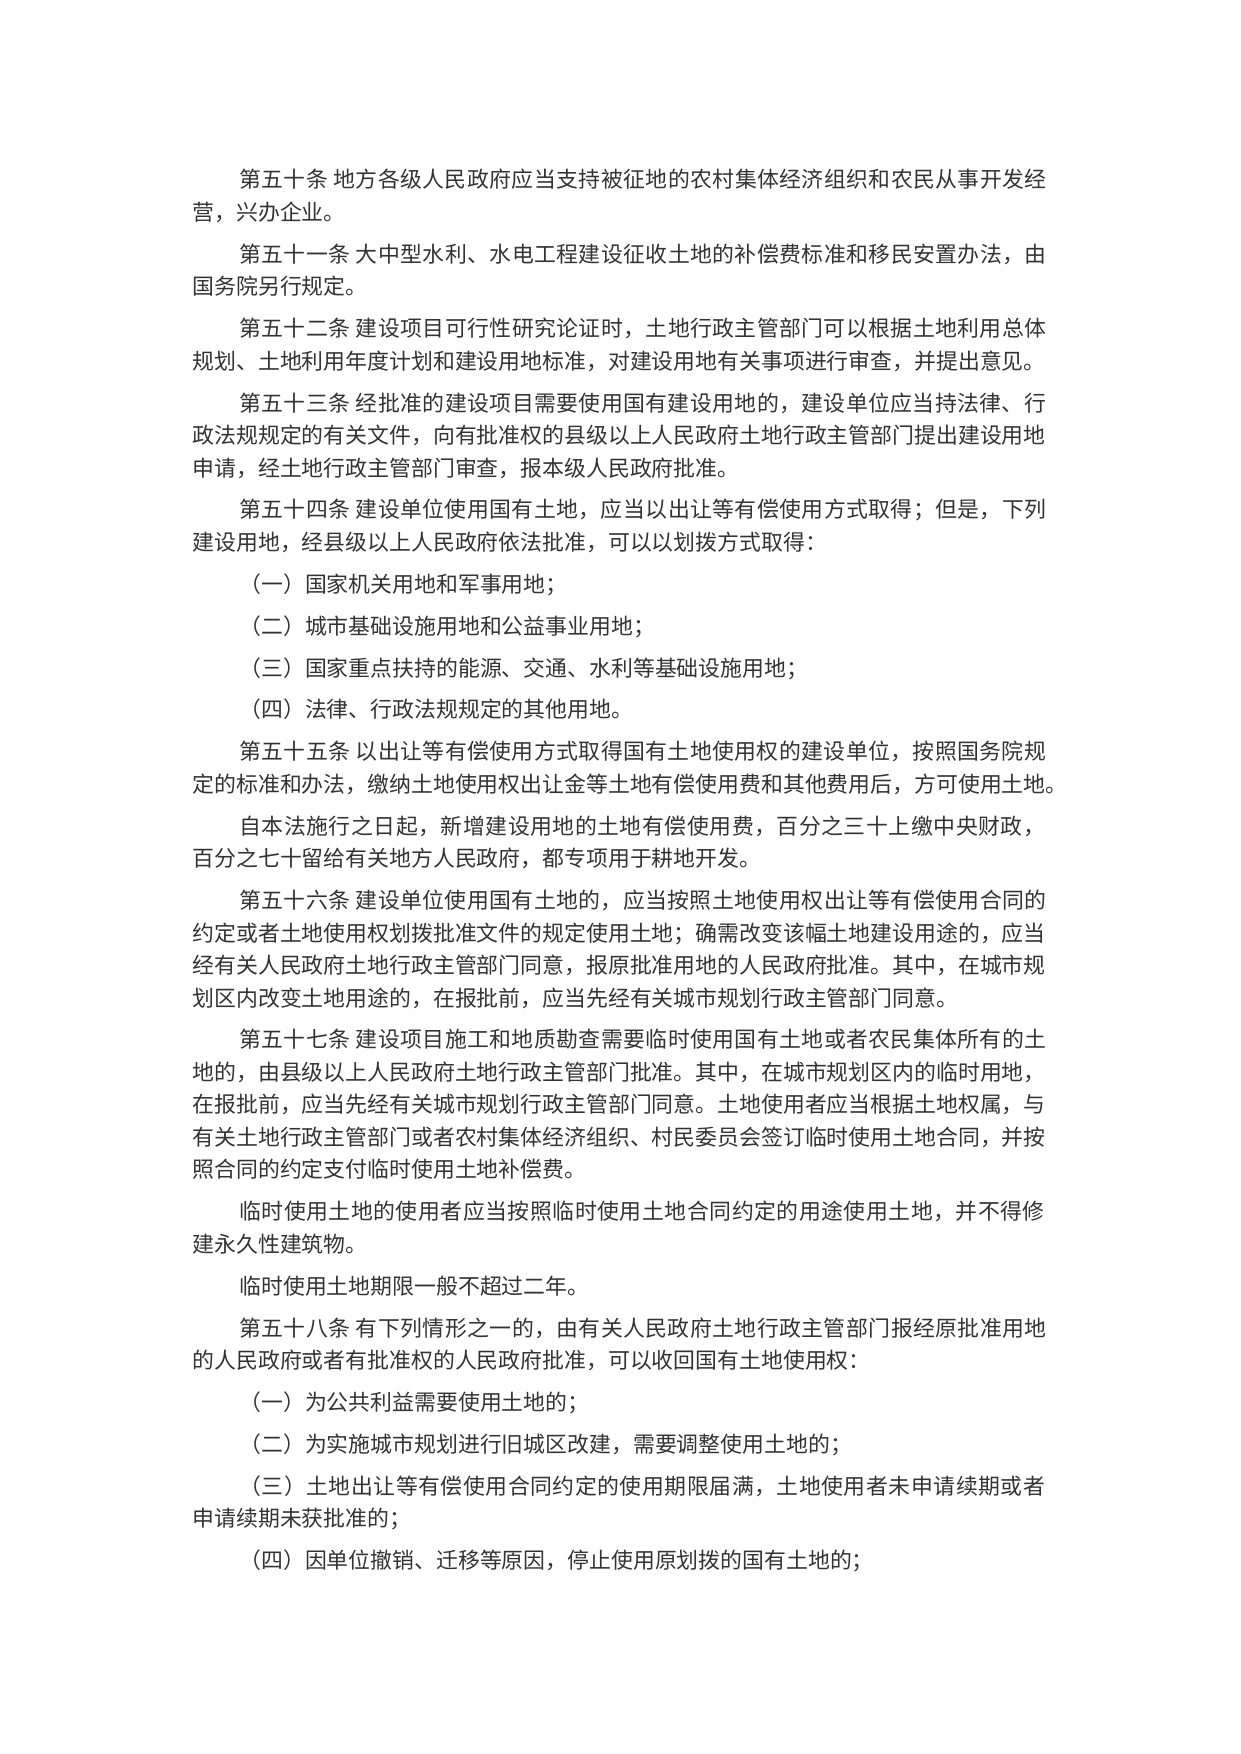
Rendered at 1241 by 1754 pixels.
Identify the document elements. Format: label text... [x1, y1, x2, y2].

text （一）为公共利益需要使用土地的； [192, 1384, 1048, 1417]
text 临时使用土地期限一般不超过二年。 [192, 1268, 1048, 1301]
text （四）因单位撤销、迁移等原因，停止使用原划拨的国有土地的； [192, 1543, 1048, 1575]
text （二）为实施城市规划进行旧城区改建，需要调整使用土地的； [192, 1426, 1048, 1459]
text 第五十四条 建设单位使用国有土地，应当以出让等有偿使用方式取得；但是，下列建设用地，经县级以上人民政府依法批准，可以以划拨方式取得： [192, 492, 1048, 557]
text 第五十三条 经批准的建设项目需要使用国有建设用地的，建设单位应当持法律、行政法规规定的有关文件，向有批准权的县级以上人民政府土地行政主管部门提出建设用地申请，经土地行政主管部门审查，报本级人民政府批准。 [192, 385, 1048, 483]
text （二）城市基础设施用地和公益事业用地； [192, 608, 1048, 641]
text （三）国家重点扶持的能源、交通、水利等基础设施用地； [192, 650, 1048, 683]
text （四）法律、行政法规规定的其他用地。 [192, 692, 1048, 724]
text 第五十八条 有下列情形之一的，由有关人民政府土地行政主管部门报经原批准用地的人民政府或者有批准权的人民政府批准，可以收回国有土地使用权： [192, 1310, 1048, 1375]
text （一）国家机关用地和军事用地； [192, 566, 1048, 599]
text 第五十二条 建设项目可行性研究论证时，土地行政主管部门可以根据土地利用总体规划、土地利用年度计划和建设用地标准，对建设用地有关事项进行审查，并提出意见。 [192, 311, 1048, 376]
text 第五十五条 以出让等有偿使用方式取得国有土地使用权的建设单位，按照国务院规定的标准和办法，缴纳土地使用权出让金等土地有偿使用费和其他费用后，方可使用土地。 [192, 734, 1048, 799]
text 自本法施行之日起，新增建设用地的土地有偿使用费，百分之三十上缴中央财政，百分之七十留给有关地方人民政府，都专项用于耕地开发。 [192, 808, 1048, 873]
text 临时使用土地的使用者应当按照临时使用土地合同约定的用途使用土地，并不得修建永久性建筑物。 [192, 1194, 1048, 1259]
text 第五十条 地方各级人民政府应当支持被征地的农村集体经济组织和农民从事开发经营，兴办企业。 [192, 162, 1048, 227]
text 第五十七条 建设项目施工和地质勘查需要临时使用国有土地或者农民集体所有的土地的，由县级以上人民政府土地行政主管部门批准。其中，在城市规划区内的临时用地，在报批前，应当先经有关城市规划行政主管部门同意。土地使用者应当根据土地权属，与有关土地行政主管部门或者农村集体经济组织、村民委员会签订临时使用土地合同，并按照合同的约定支付临时使用土地补偿费。 [192, 1022, 1048, 1184]
text （三）土地出让等有偿使用合同约定的使用期限届满，土地使用者未申请续期或者申请续期未获批准的； [192, 1468, 1048, 1533]
text 第五十一条 大中型水利、水电工程建设征收土地的补偿费标准和移民安置办法，由国务院另行规定。 [192, 236, 1048, 301]
text 第五十六条 建设单位使用国有土地的，应当按照土地使用权出让等有偿使用合同的约定或者土地使用权划拨批准文件的规定使用土地；确需改变该幅土地建设用途的，应当经有关人民政府土地行政主管部门同意，报原批准用地的人民政府批准。其中，在城市规划区内改变土地用途的，在报批前，应当先经有关城市规划行政主管部门同意。 [192, 883, 1048, 1013]
